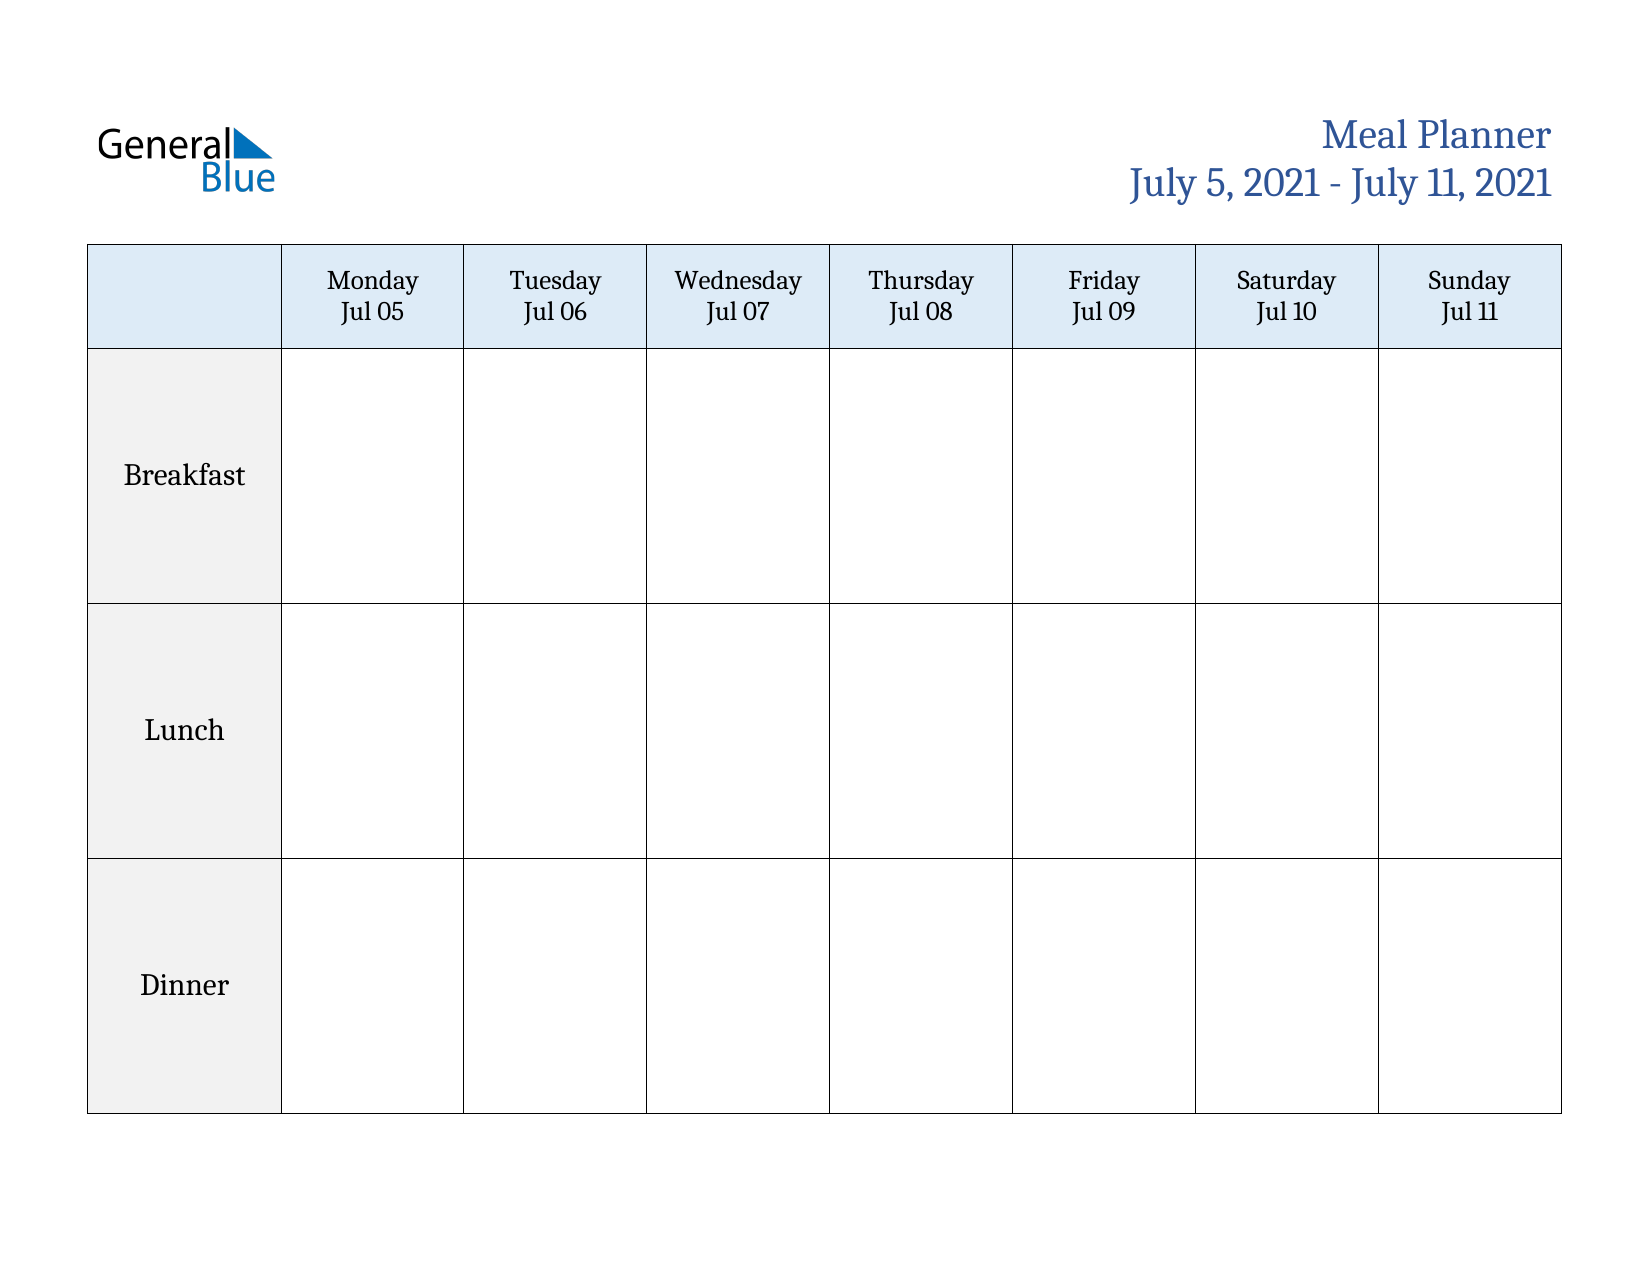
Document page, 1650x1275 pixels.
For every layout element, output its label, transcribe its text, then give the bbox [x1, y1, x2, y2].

table_cell [464, 859, 646, 1113]
table_cell Dinner [88, 859, 281, 1113]
table_cell [1379, 859, 1561, 1113]
table_cell Lunch [88, 604, 281, 858]
table_cell [830, 604, 1012, 858]
table_cell Monday Jul 05 [282, 245, 463, 348]
table_cell [1379, 604, 1561, 858]
table_cell [1379, 349, 1561, 603]
table_header [88, 75, 281, 244]
table_cell [647, 859, 829, 1113]
table_cell [1196, 604, 1378, 858]
table_header Meal Planner July 5, 2021 - July 11, 2021 [281, 75, 1562, 244]
table_cell Thursday Jul 08 [830, 245, 1012, 348]
table_cell [88, 245, 281, 348]
table_cell [282, 859, 463, 1113]
table_cell Breakfast [88, 349, 281, 603]
table_cell [464, 349, 646, 603]
table_cell [1196, 349, 1378, 603]
table_cell Sunday Jul 11 [1379, 245, 1561, 348]
table_cell [830, 859, 1012, 1113]
table_cell Saturday Jul 10 [1196, 245, 1378, 348]
table_cell [1013, 349, 1195, 603]
table_cell [1013, 859, 1195, 1113]
table_cell [464, 604, 646, 858]
picture [98, 127, 275, 192]
table_cell [1013, 604, 1195, 858]
table_cell [647, 349, 829, 603]
table_cell [830, 349, 1012, 603]
table_cell Tuesday Jul 06 [464, 245, 646, 348]
table_cell Friday Jul 09 [1013, 245, 1195, 348]
table_cell [282, 604, 463, 858]
table_cell [282, 349, 463, 603]
table_cell [647, 604, 829, 858]
table_cell Wednesday Jul 07 [647, 245, 829, 348]
table_cell [1196, 859, 1378, 1113]
